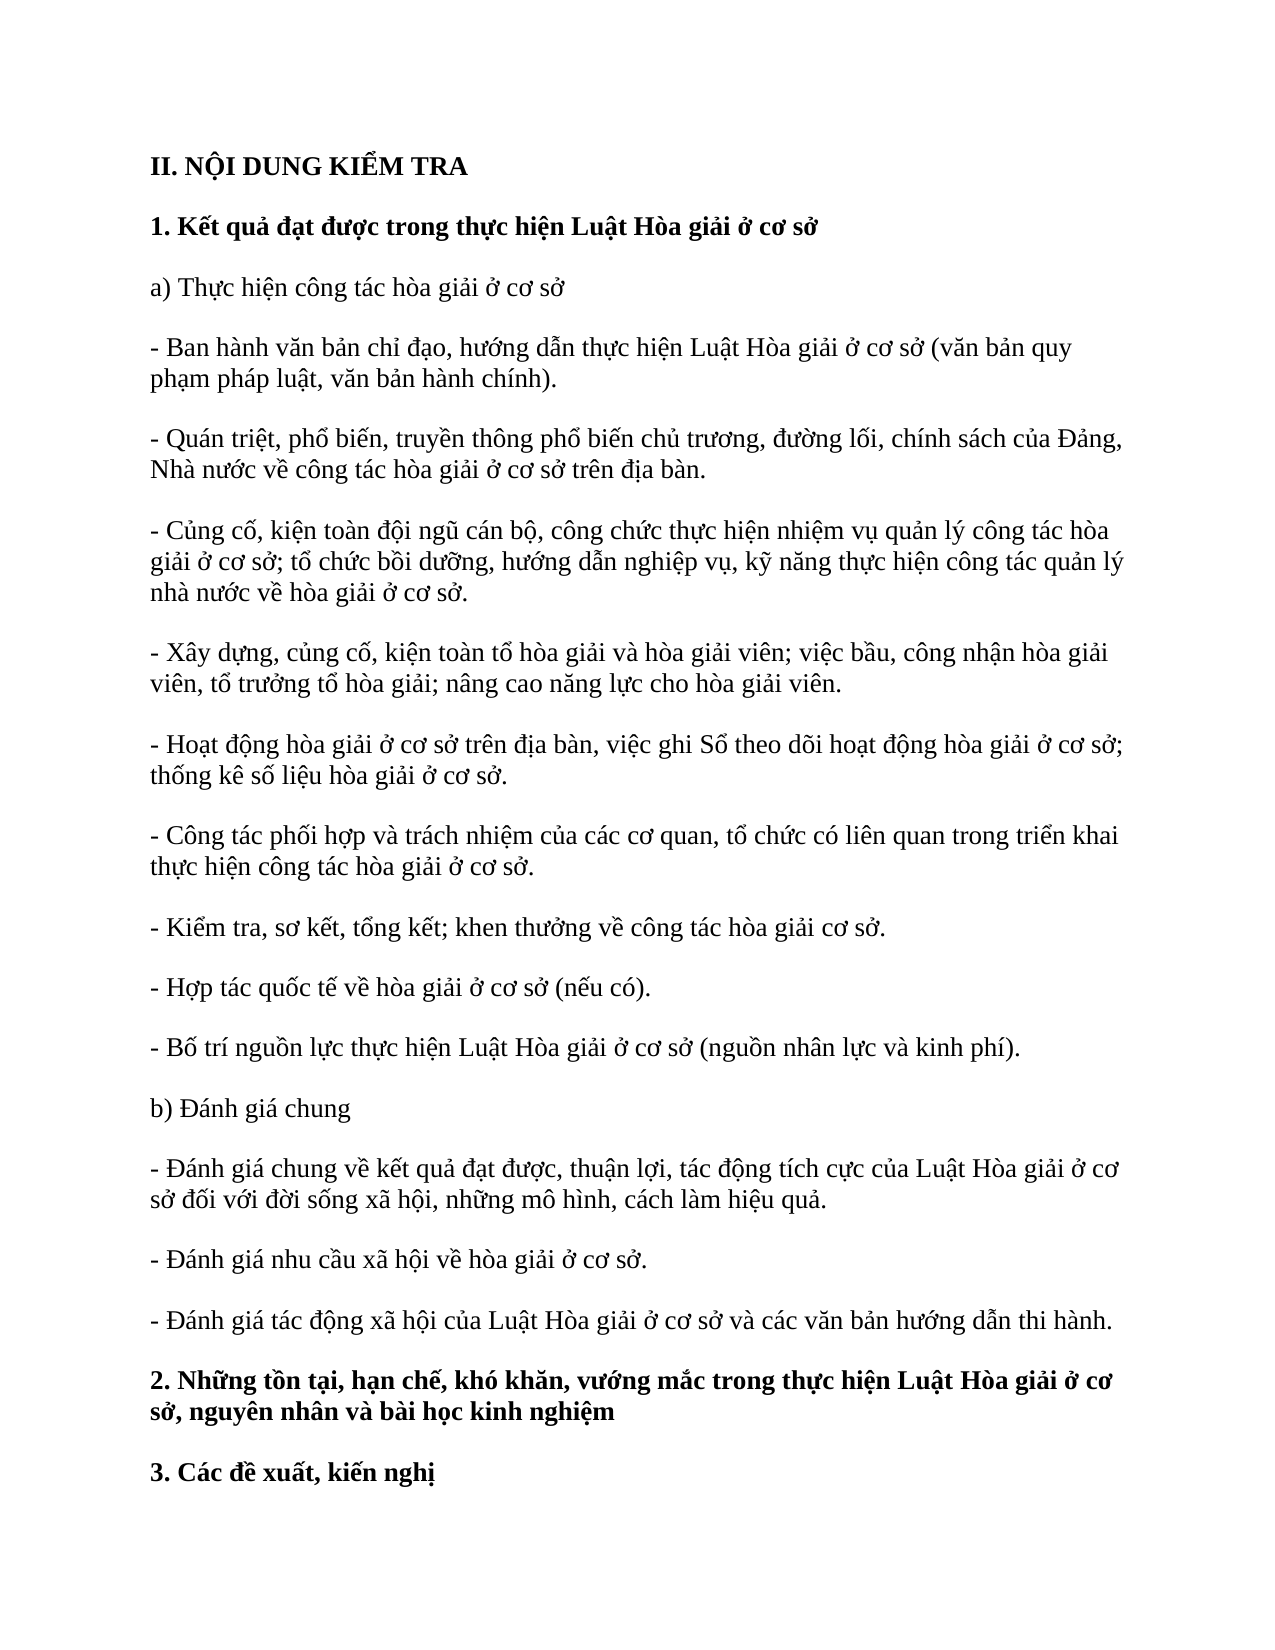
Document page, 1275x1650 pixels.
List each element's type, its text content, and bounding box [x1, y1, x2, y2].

text - Đánh giá chung về kết quả đạt được, thuận lợi, tác động tích cực của Luật Hòa giải ở cơ sở đối với đời sống xã hội, những mô hình, cách làm hiệu quả. [150, 1152, 1125, 1214]
text - Bố trí nguồn lực thực hiện Luật Hòa giải ở cơ sở (nguồn nhân lực và kinh phí). [150, 1031, 1125, 1063]
text - Quán triệt, phổ biến, truyền thông phổ biến chủ trương, đường lối, chính sách của Đảng, Nhà nước về công tác hòa giải ở cơ sở trên địa bàn. [150, 422, 1125, 485]
text 3. Các đề xuất, kiến nghị [150, 1456, 1125, 1487]
text II. NỘI DUNG KIỂM TRA [150, 150, 1125, 181]
text - Ban hành văn bản chỉ đạo, hướng dẫn thực hiện Luật Hòa giải ở cơ sở (văn bản quy phạm pháp luật, văn bản hành chính). [150, 331, 1125, 393]
text - Kiểm tra, sơ kết, tổng kết; khen thưởng về công tác hòa giải cơ sở. [150, 911, 1125, 942]
text b) Đánh giá chung [150, 1092, 1125, 1123]
text - Hoạt động hòa giải ở cơ sở trên địa bàn, việc ghi Sổ theo dõi hoạt động hòa giải ở cơ sở; thống kê số liệu hòa giải ở cơ sở. [150, 728, 1125, 790]
text - Hợp tác quốc tế về hòa giải ở cơ sở (nếu có). [150, 971, 1125, 1002]
text 2. Những tồn tại, hạn chế, khó khăn, vướng mắc trong thực hiện Luật Hòa giải ở cơ sở, nguyên nhân và bài học kinh nghiệm [150, 1364, 1125, 1426]
text 1. Kết quả đạt được trong thực hiện Luật Hòa giải ở cơ sở [150, 210, 1125, 241]
text - Công tác phối hợp và trách nhiệm của các cơ quan, tổ chức có liên quan trong triển khai thực hiện công tác hòa giải ở cơ sở. [150, 819, 1125, 882]
text - Đánh giá tác động xã hội của Luật Hòa giải ở cơ sở và các văn bản hướng dẫn thi hành. [150, 1304, 1125, 1335]
text a) Thực hiện công tác hòa giải ở cơ sở [150, 271, 1125, 302]
text - Củng cố, kiện toàn đội ngũ cán bộ, công chức thực hiện nhiệm vụ quản lý công tác hòa giải ở cơ sở; tổ chức bồi dưỡng, hướng dẫn nghiệp vụ, kỹ năng thực hiện công tác quản lý nhà nước về hòa giải ở cơ sở. [150, 514, 1125, 607]
text - Đánh giá nhu cầu xã hội về hòa giải ở cơ sở. [150, 1243, 1125, 1275]
text - Xây dựng, củng cố, kiện toàn tổ hòa giải và hòa giải viên; việc bầu, công nhận hòa giải viên, tổ trưởng tổ hòa giải; nâng cao năng lực cho hòa giải viên. [150, 636, 1125, 699]
